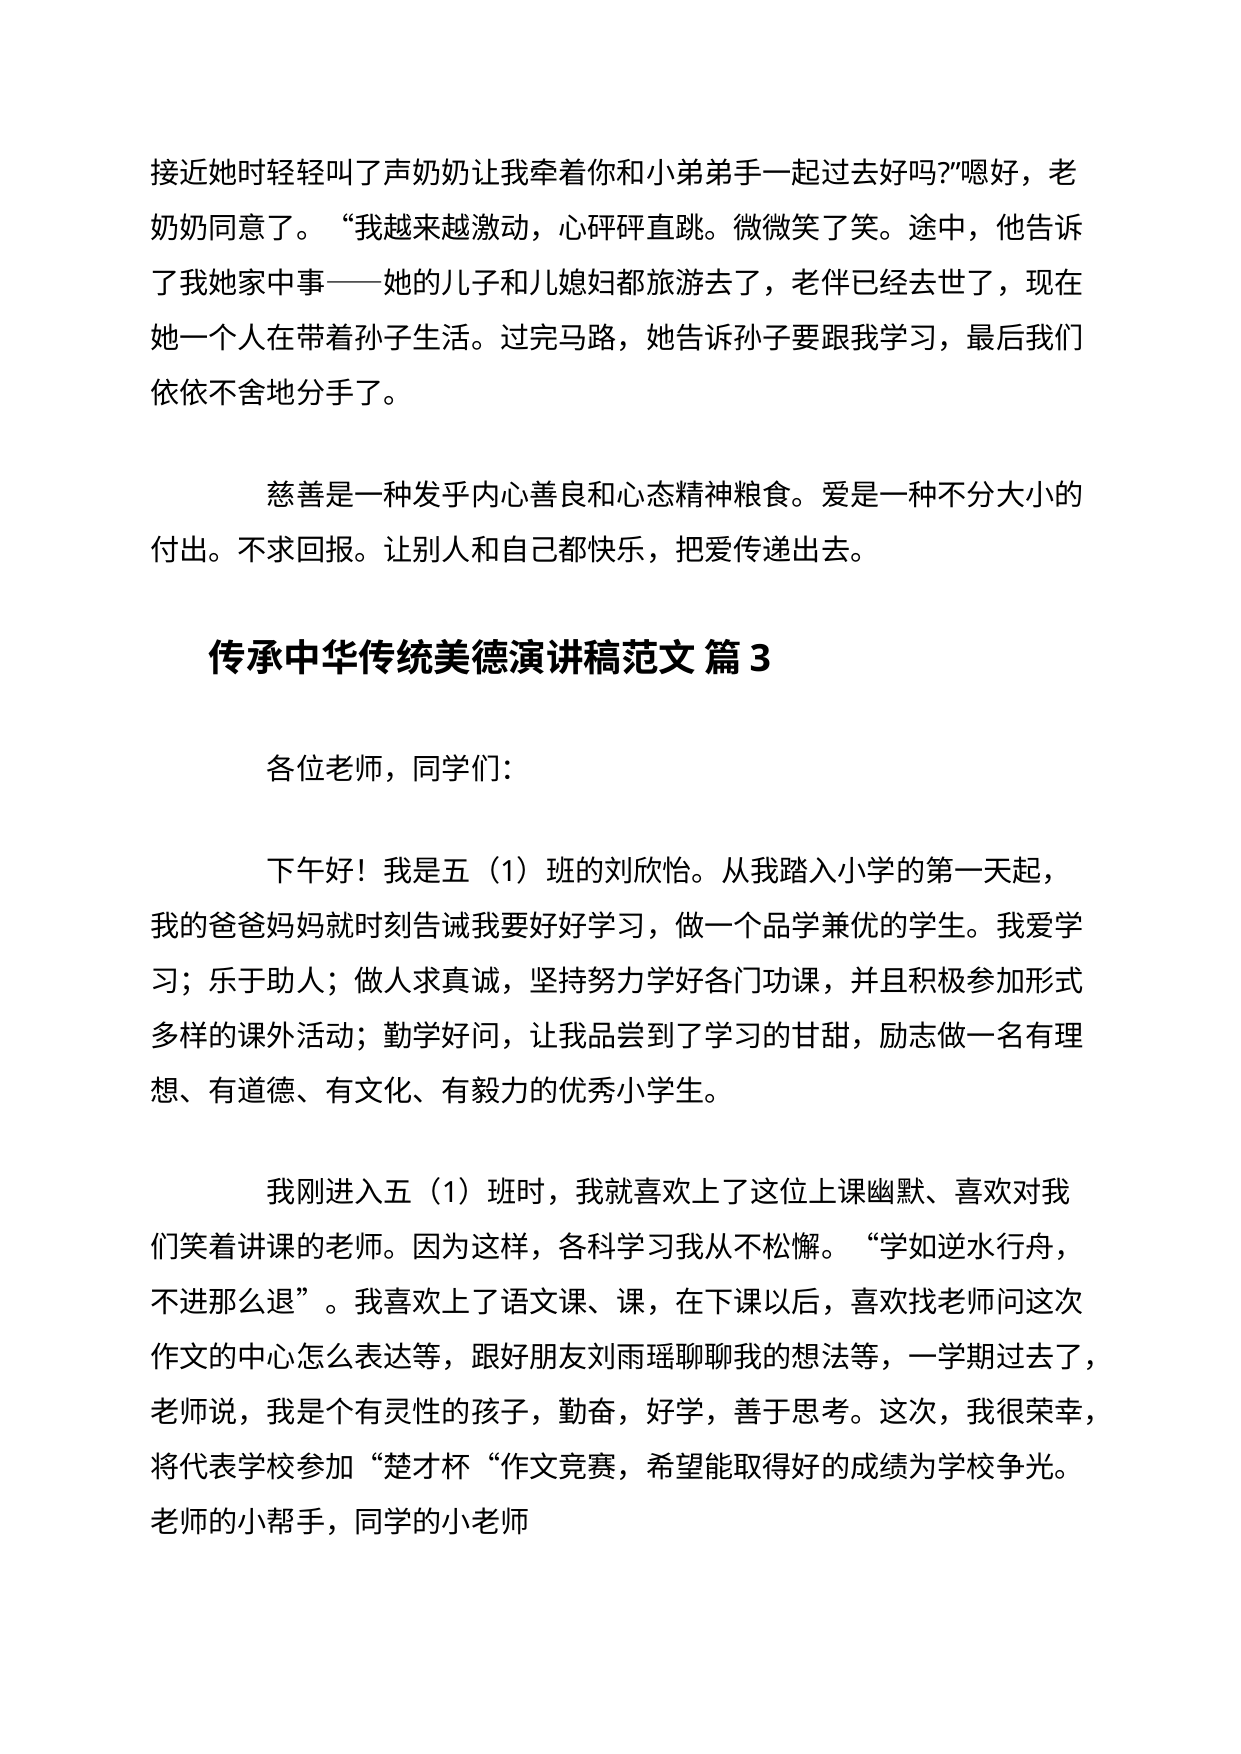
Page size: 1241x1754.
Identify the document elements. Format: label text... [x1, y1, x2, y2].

text 各位老师，同学们： [150, 746, 1090, 788]
text 下午好！我是五（1）班的刘欣怡。从我踏入小学的第一天起，我的爸爸妈妈就时刻告诫我要好好学习，做一个品学兼优的学生。我爱学习；乐于助人；做人求真诚，坚持努力学好各门功课，并且积极参加形式多样的课外活动；勤学好问，让我品尝到了学习的甘甜，励志做一名有理想、有道德、有文化、有毅力的优秀小学生。 [150, 847, 1090, 1109]
text 传承中华传统美德演讲稿范文 篇3 [150, 628, 1090, 683]
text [150, 150, 1090, 412]
text 慈善是一种发乎内心善良和心态精神粮食。爱是一种不分大小的付出。不求回报。让别人和自己都快乐，把爱传递出去。 [150, 471, 1090, 569]
text 我刚进入五（1）班时，我就喜欢上了这位上课幽默、喜欢对我们笑着讲课的老师。因为这样，各科学习我从不松懈。“学如逆水行舟，不进那么退”。我喜欢上了语文课、课，在下课以后，喜欢找老师问这次作文的中心怎么表达等，跟好朋友刘雨瑶聊聊我的想法等，一学期过去了，老师说，我是个有灵性的孩子，勤奋，好学，善于思考。这次，我很荣幸，将代表学校参加“楚才杯“作文竞赛，希望能取得好的成绩为学校争光。老师的小帮手，同学的小老师 [150, 1169, 1090, 1541]
